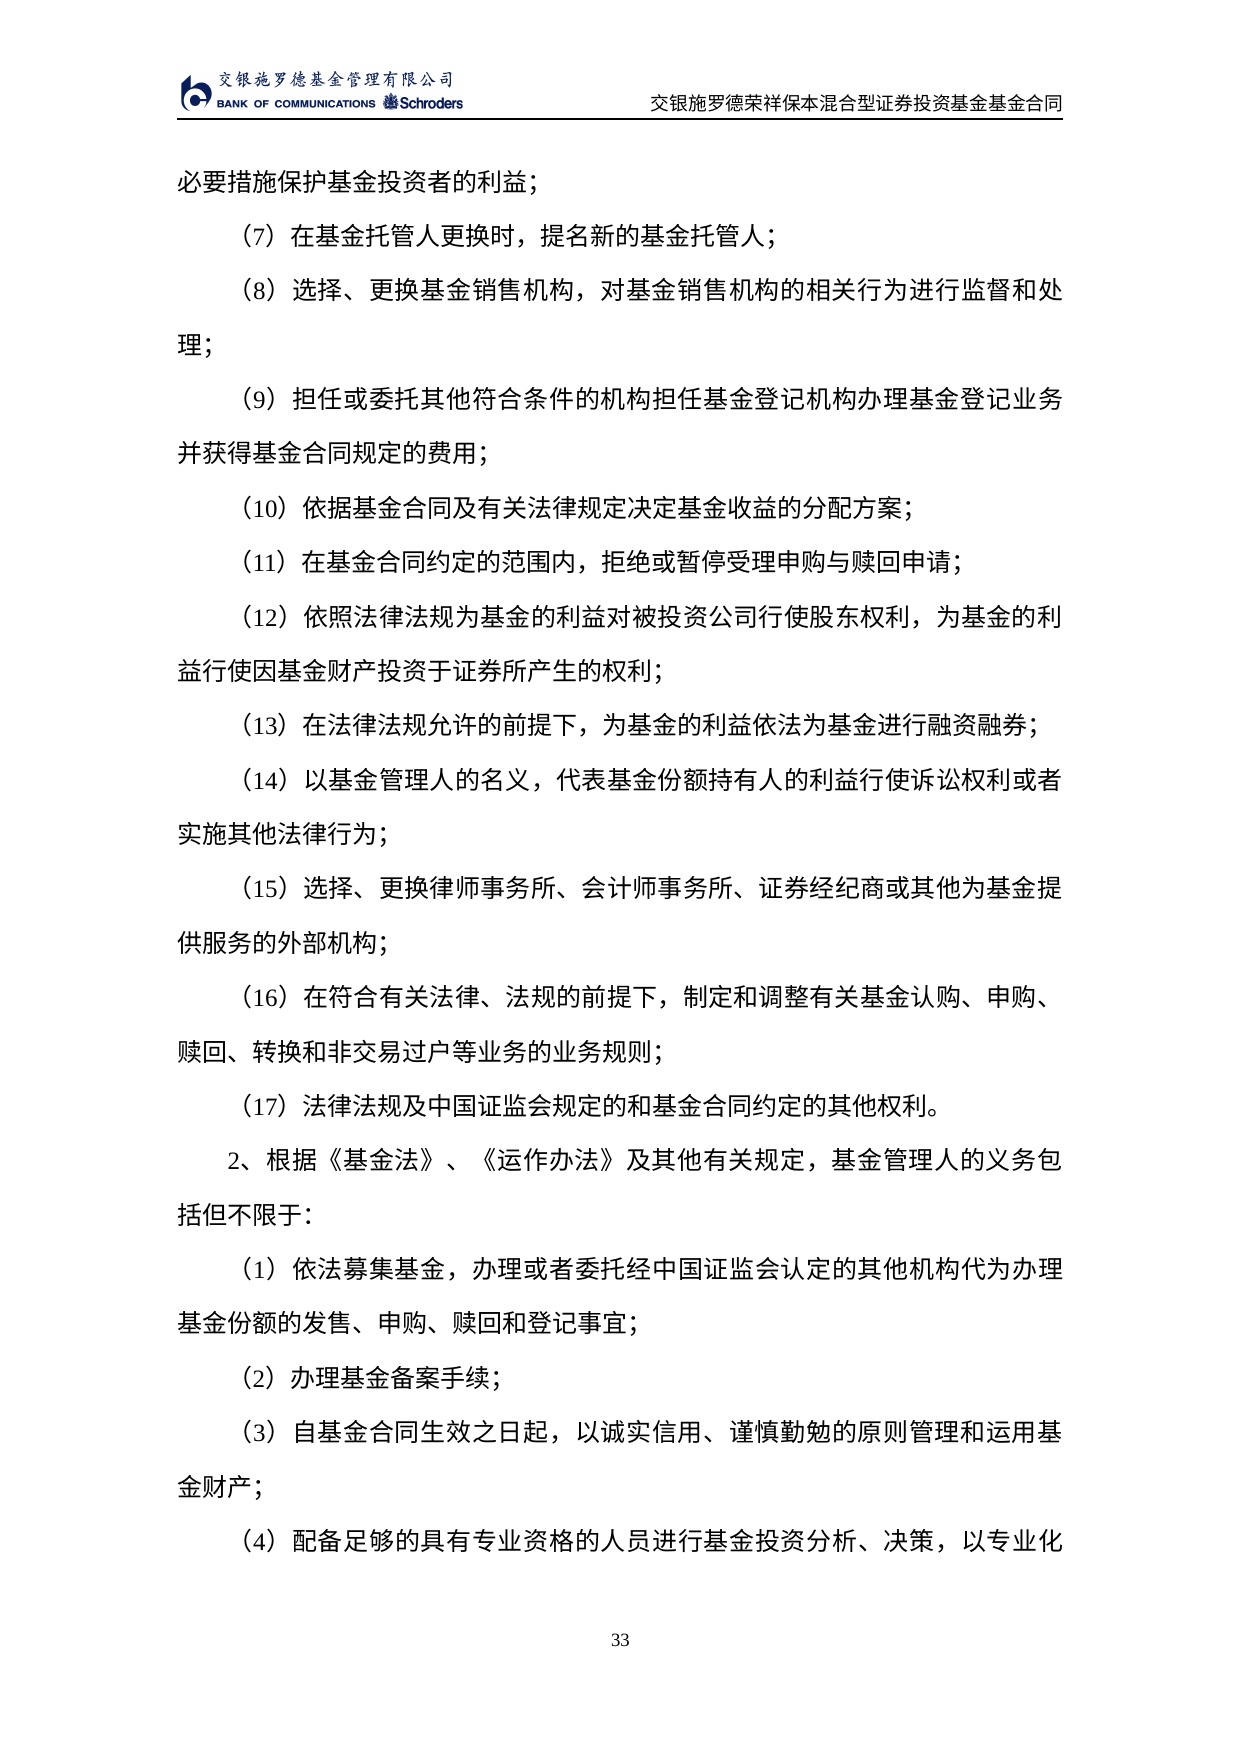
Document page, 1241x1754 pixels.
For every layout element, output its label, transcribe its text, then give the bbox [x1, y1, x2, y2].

text （14）以基金管理人的名义，代表基金份额持有人的利益行使诉讼权利或者实施其他法律行为； [177, 760, 1063, 851]
text （16）在符合有关法律、法规的前提下，制定和调整有关基金认购、申购、赎回、转换和非交易过户等业务的业务规则； [177, 978, 1063, 1068]
text （12）依照法律法规为基金的利益对被投资公司行使股东权利，为基金的利益行使因基金财产投资于证券所产生的权利； [177, 597, 1063, 688]
text （2）办理基金备案手续； [177, 1358, 1063, 1394]
picture [181, 71, 463, 111]
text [177, 162, 1063, 198]
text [177, 1521, 1063, 1558]
text 2、根据《基金法》、《运作办法》及其他有关规定，基金管理人的义务包括但不限于： [177, 1141, 1063, 1231]
text （3）自基金合同生效之日起，以诚实信用、谨慎勤勉的原则管理和运用基金财产； [177, 1413, 1063, 1503]
text （17）法律法规及中国证监会规定的和基金合同约定的其他权利。 [177, 1086, 1063, 1123]
text （13）在法律法规允许的前提下，为基金的利益依法为基金进行融资融券； [177, 706, 1063, 742]
text （8）选择、更换基金销售机构，对基金销售机构的相关行为进行监督和处理； [177, 271, 1063, 361]
text （15）选择、更换律师事务所、会计师事务所、证券经纪商或其他为基金提供服务的外部机构； [177, 869, 1063, 959]
text （9）担任或委托其他符合条件的机构担任基金登记机构办理基金登记业务并获得基金合同规定的费用； [177, 379, 1063, 470]
text （1）依法募集基金，办理或者委托经中国证监会认定的其他机构代为办理基金份额的发售、申购、赎回和登记事宜； [177, 1249, 1063, 1340]
text （11）在基金合同约定的范围内，拒绝或暂停受理申购与赎回申请； [177, 543, 1063, 579]
text （10）依据基金合同及有关法律规定决定基金收益的分配方案； [177, 488, 1063, 524]
text （7）在基金托管人更换时，提名新的基金托管人； [177, 216, 1063, 253]
